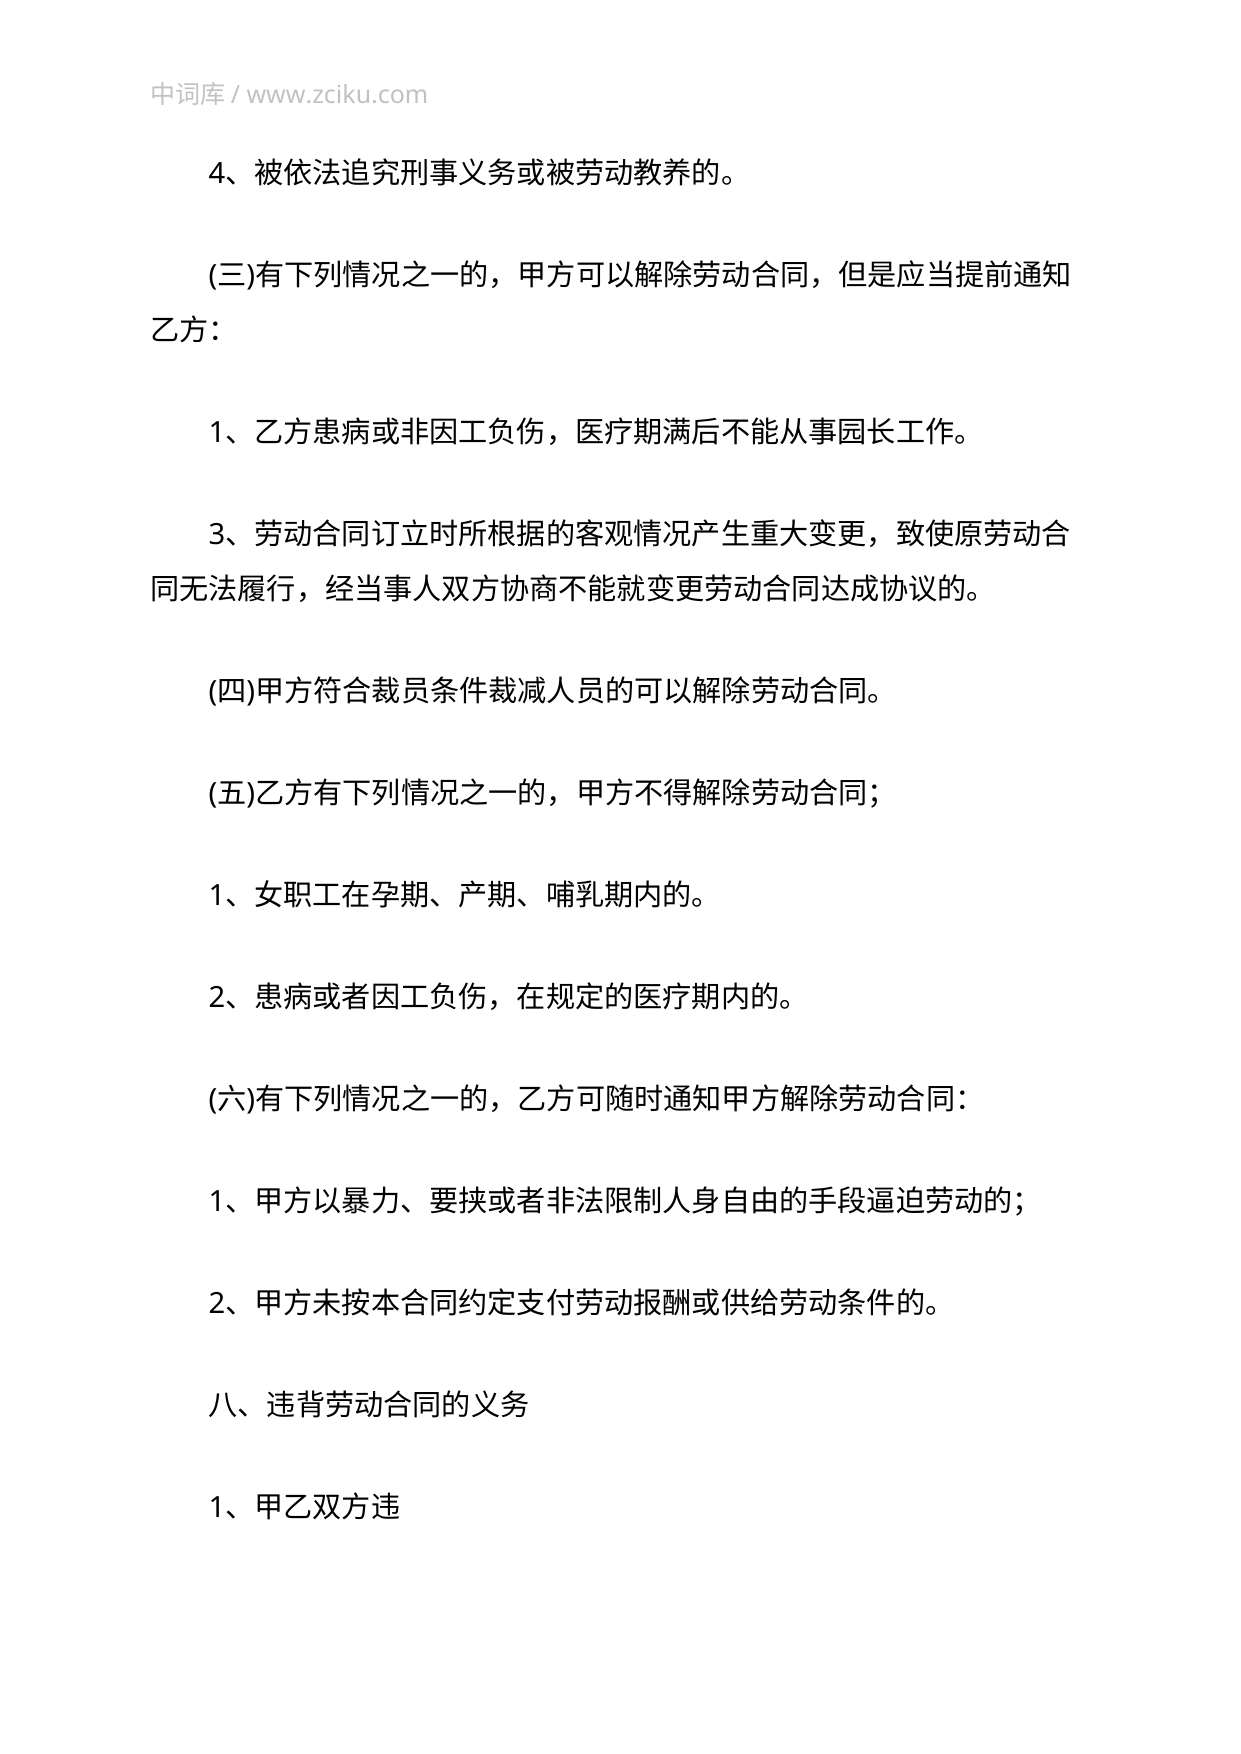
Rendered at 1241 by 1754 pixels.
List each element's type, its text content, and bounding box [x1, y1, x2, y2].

text 1、甲乙双方违 [150, 1483, 1090, 1526]
text (五)乙方有下列情况之一的，甲方不得解除劳动合同； [150, 769, 1090, 812]
text 4、被依法追究刑事义务或被劳动教养的。 [150, 150, 1090, 192]
text (四)甲方符合裁员条件裁减人员的可以解除劳动合同。 [150, 667, 1090, 710]
text 2、甲方未按本合同约定支付劳动报酬或供给劳动条件的。 [150, 1279, 1090, 1322]
text 八、违背劳动合同的义务 [150, 1381, 1090, 1424]
text 1、女职工在孕期、产期、哺乳期内的。 [150, 871, 1090, 914]
text (三)有下列情况之一的，甲方可以解除劳动合同，但是应当提前通知乙方： [150, 252, 1090, 349]
text 2、患病或者因工负伤，在规定的医疗期内的。 [150, 973, 1090, 1016]
text 1、乙方患病或非因工负伤，医疗期满后不能从事园长工作。 [150, 409, 1090, 451]
text 1、甲方以暴力、要挟或者非法限制人身自由的手段逼迫劳动的； [150, 1177, 1090, 1220]
text (六)有下列情况之一的，乙方可随时通知甲方解除劳动合同： [150, 1075, 1090, 1118]
text 3、劳动合同订立时所根据的客观情况产生重大变更，致使原劳动合同无法履行，经当事人双方协商不能就变更劳动合同达成协议的。 [150, 511, 1090, 608]
